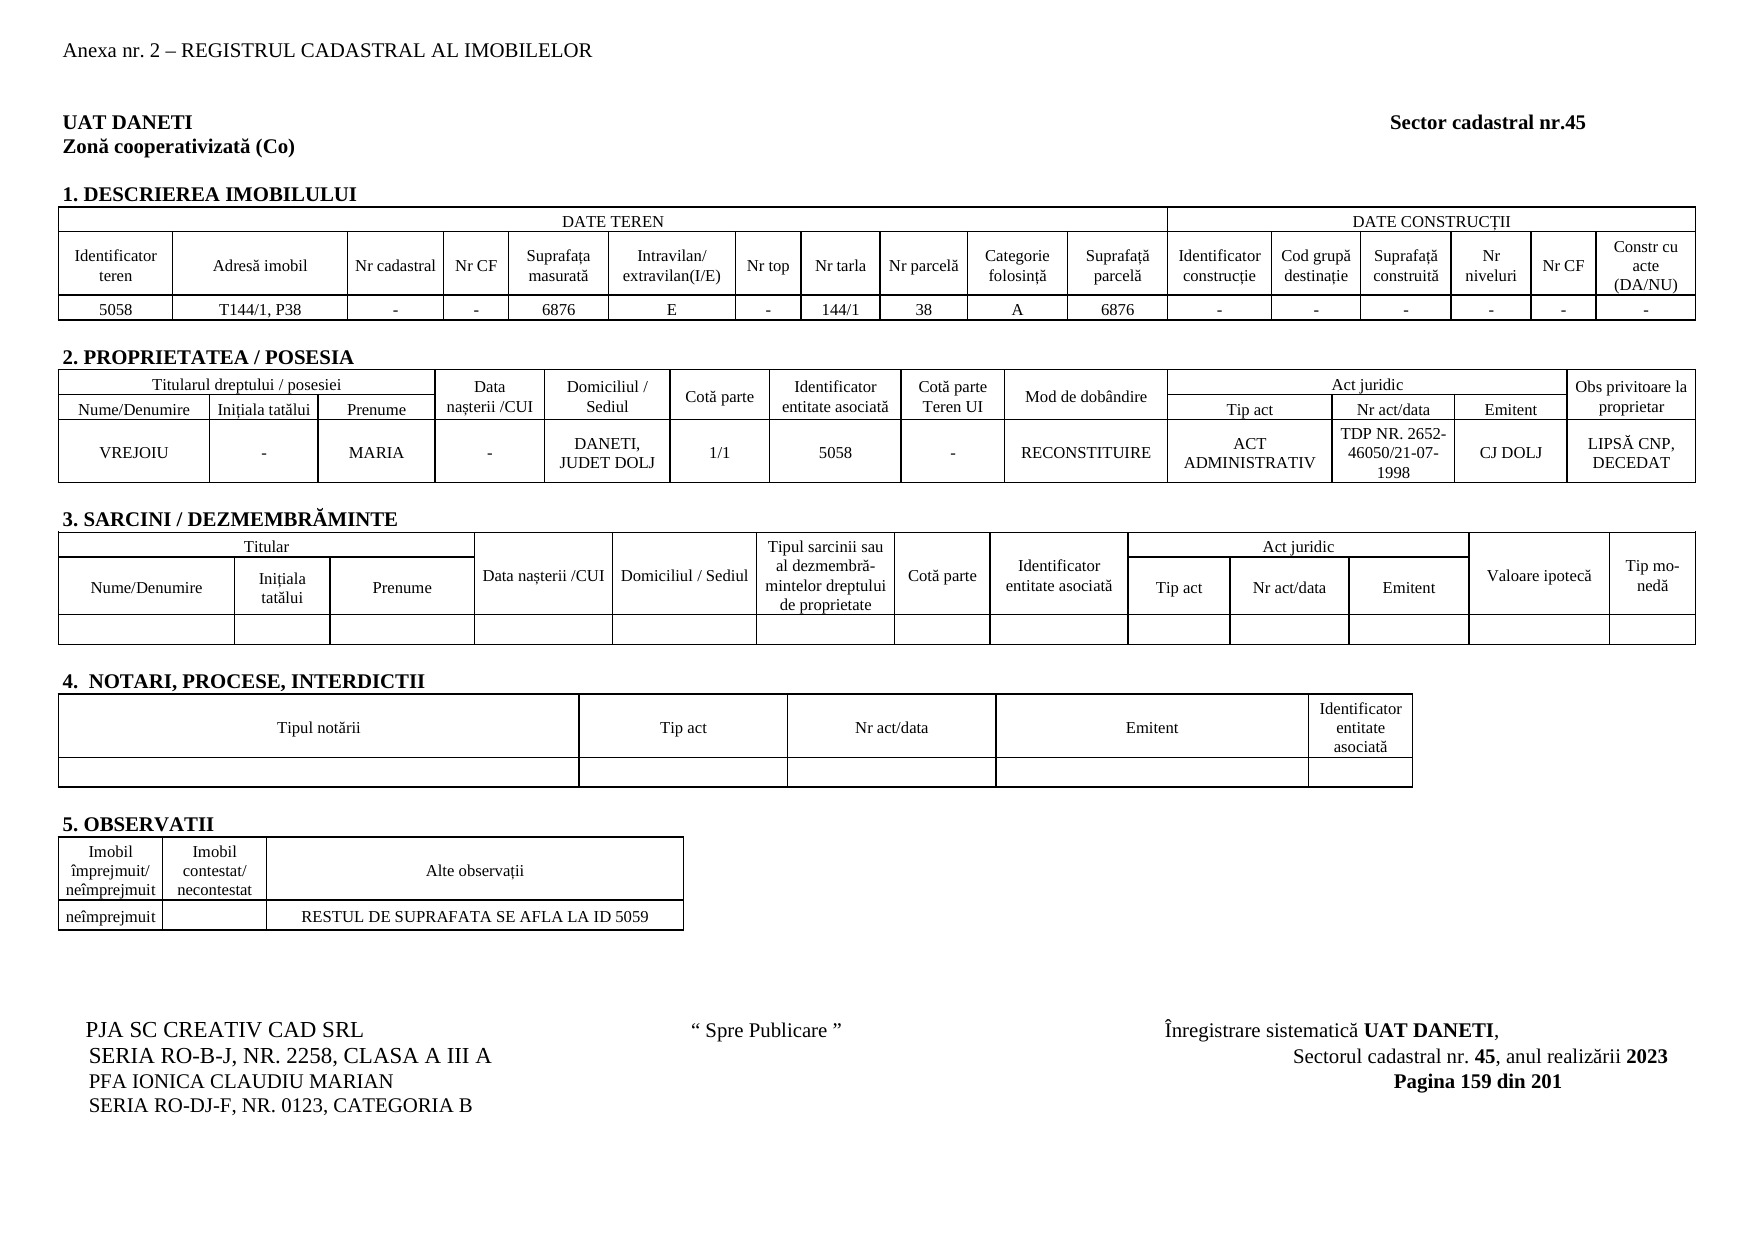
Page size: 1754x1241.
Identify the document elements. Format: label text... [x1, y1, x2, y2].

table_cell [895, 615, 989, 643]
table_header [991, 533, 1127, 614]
text 2. PROPRIETATEA / POSESIA [62, 344, 1691, 369]
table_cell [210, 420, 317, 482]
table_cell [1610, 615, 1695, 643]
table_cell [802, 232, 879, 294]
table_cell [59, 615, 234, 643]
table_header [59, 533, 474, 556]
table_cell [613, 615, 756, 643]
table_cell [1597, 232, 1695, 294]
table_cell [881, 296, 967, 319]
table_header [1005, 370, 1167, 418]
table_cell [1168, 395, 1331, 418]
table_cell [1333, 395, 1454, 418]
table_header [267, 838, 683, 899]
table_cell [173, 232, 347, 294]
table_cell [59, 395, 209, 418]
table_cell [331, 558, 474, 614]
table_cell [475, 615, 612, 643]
text 5. OBSERVATII [62, 812, 1691, 836]
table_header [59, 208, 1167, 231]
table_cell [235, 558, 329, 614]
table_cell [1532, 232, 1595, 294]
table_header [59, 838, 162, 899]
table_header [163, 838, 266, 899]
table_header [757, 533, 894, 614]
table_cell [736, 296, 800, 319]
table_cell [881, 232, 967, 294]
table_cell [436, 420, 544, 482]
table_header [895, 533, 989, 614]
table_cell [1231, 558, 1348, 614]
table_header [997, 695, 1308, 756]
text 4. NOTARI, PROCESE, INTERDICTII [62, 669, 1691, 693]
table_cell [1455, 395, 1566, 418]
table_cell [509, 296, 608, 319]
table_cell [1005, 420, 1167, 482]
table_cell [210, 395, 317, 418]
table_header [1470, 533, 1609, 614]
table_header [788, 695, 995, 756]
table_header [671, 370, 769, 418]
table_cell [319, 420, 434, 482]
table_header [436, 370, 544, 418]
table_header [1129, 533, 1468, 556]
text 1. DESCRIEREA IMOBILULUI [62, 182, 1691, 206]
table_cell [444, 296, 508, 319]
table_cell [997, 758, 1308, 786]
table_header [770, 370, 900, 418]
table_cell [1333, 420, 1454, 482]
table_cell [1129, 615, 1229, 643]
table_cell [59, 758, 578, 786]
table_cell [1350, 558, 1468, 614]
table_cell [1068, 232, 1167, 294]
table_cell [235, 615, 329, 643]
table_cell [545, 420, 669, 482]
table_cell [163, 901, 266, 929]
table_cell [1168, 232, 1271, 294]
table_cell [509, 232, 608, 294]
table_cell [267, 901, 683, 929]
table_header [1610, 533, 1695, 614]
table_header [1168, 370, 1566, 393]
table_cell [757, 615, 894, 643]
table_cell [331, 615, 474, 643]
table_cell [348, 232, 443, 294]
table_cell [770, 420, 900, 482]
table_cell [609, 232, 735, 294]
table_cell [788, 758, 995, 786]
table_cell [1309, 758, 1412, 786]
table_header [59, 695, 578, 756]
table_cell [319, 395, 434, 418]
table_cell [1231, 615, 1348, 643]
text 3. SARCINI / DEZMEMBRĂMINTE [62, 507, 1691, 531]
text Anexa nr. 2 – REGISTRUL CADASTRAL AL IMOBILELOR [62, 37, 1691, 62]
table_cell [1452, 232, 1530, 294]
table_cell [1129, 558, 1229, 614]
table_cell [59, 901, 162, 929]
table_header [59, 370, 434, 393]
text UAT DANETI Sector cadastral nr.45 [62, 110, 1691, 134]
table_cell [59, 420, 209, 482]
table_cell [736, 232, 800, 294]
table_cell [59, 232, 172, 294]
text Zonă cooperativizată (Co) [62, 134, 1691, 158]
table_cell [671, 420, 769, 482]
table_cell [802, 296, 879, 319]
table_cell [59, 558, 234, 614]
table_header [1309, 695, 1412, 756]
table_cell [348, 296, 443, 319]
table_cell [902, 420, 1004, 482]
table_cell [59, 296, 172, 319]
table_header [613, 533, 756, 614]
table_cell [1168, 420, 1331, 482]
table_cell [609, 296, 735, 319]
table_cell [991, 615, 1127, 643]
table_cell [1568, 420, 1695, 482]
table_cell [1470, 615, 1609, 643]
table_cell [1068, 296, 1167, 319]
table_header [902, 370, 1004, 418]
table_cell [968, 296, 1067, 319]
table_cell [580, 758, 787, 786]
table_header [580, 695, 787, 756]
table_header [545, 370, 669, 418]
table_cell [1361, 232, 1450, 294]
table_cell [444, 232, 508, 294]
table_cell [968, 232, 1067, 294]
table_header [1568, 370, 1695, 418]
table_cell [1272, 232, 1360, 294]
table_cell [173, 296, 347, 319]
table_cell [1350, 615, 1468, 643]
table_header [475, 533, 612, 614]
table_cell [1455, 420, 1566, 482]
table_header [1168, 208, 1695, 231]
